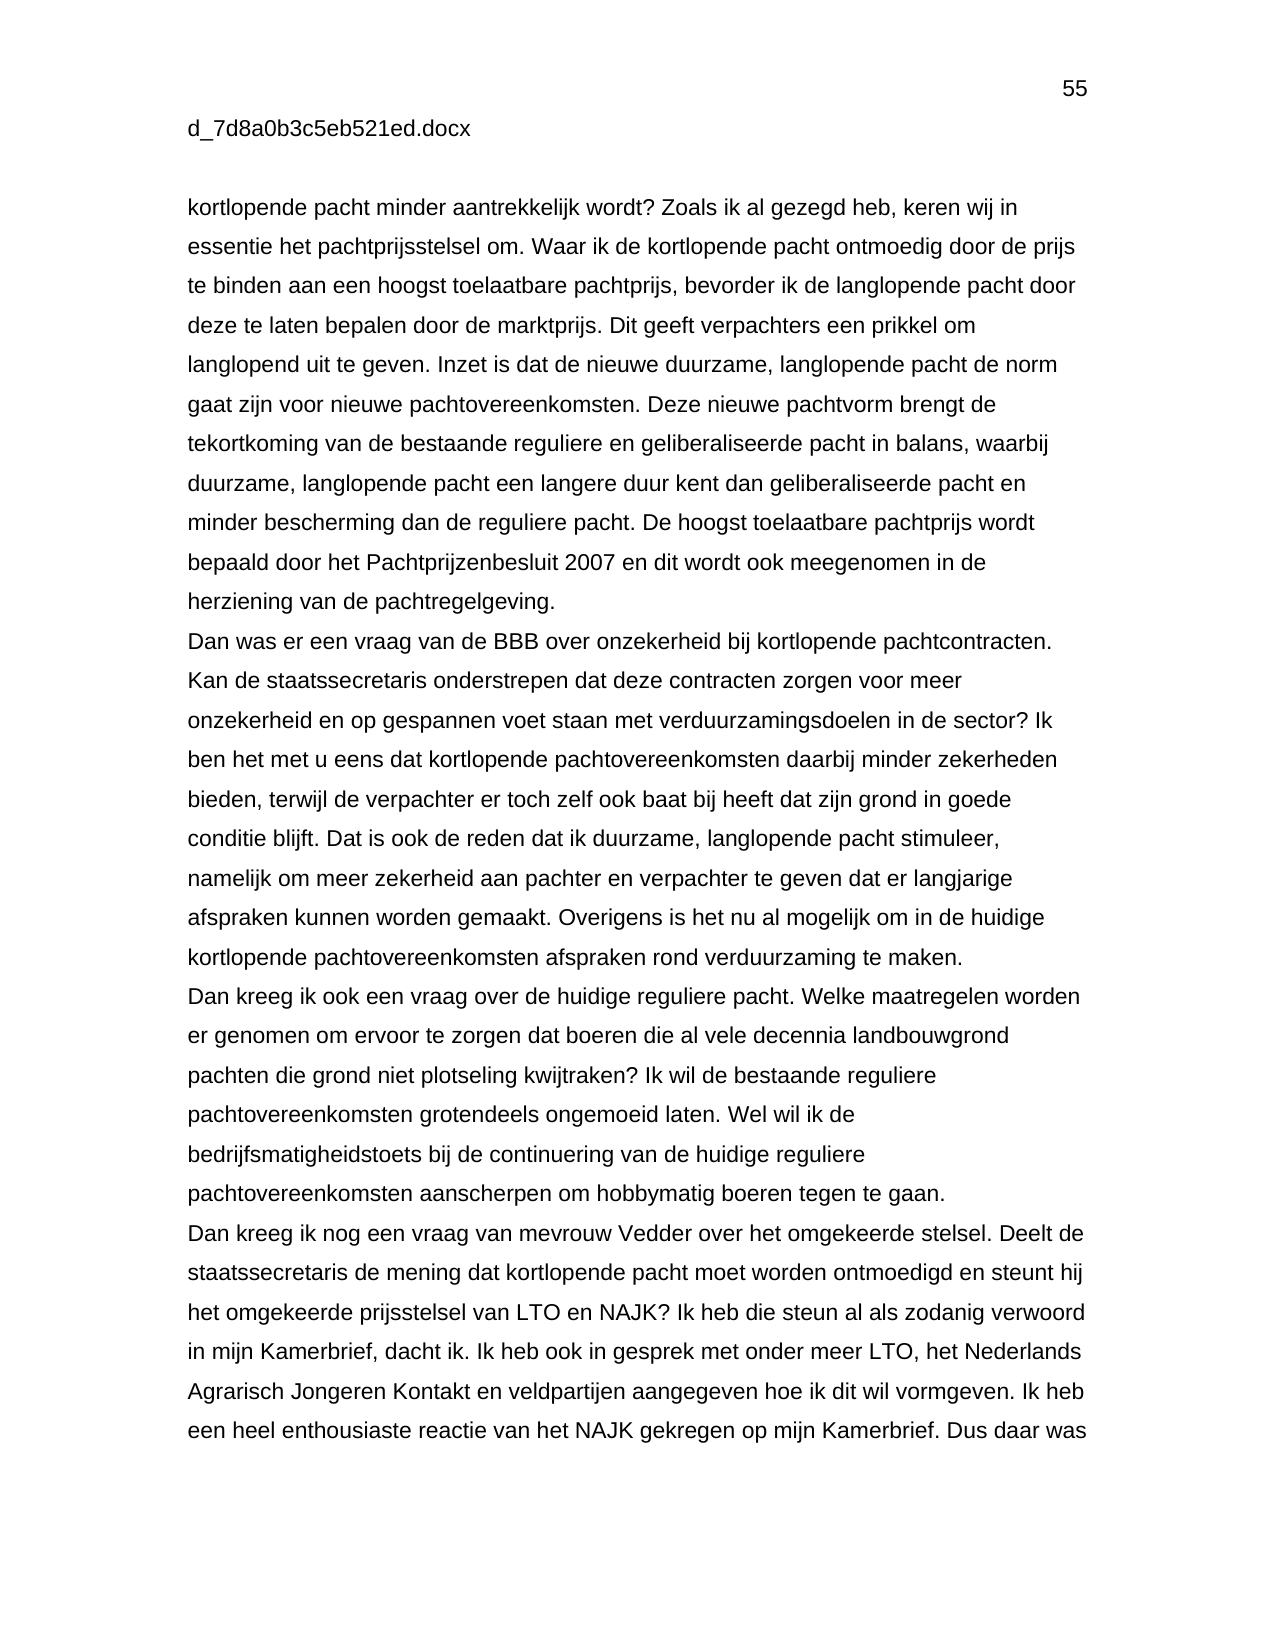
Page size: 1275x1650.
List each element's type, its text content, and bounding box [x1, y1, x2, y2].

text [187, 1220, 1087, 1444]
text Dan was er een vraag van de BBB over onzekerheid bij kortlopende pachtcontracten. Kan de staatssecretaris onderstrepen dat deze contracten zorgen voor meer onzekerheid en op gespannen voet staan met verduurzamingsdoelen in de sector? Ik ben het met u eens dat kortlopende pachtovereenkomsten daarbij minder zekerheden bieden, terwijl de verpachter er toch zelf ook baat bij heeft dat zijn grond in goede conditie blijft. Dat is ook de reden dat ik duurzame, langlopende pacht stimuleer, namelijk om meer zekerheid aan pachter en verpachter te geven dat er langjarige afspraken kunnen worden gemaakt. Overigens is het nu al mogelijk om in de huidige kortlopende pachtovereenkomsten afspraken rond verduurzaming te maken. [187, 628, 1087, 970]
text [187, 193, 1087, 614]
text Dan kreeg ik ook een vraag over de huidige reguliere pacht. Welke maatregelen worden er genomen om ervoor te zorgen dat boeren die al vele decennia landbouwgrond pachten die grond niet plotseling kwijtraken? Ik wil de bestaande reguliere pachtovereenkomsten grotendeels ongemoeid laten. Wel wil ik de bedrijfsmatigheidstoets bij de continuering van de huidige reguliere pachtovereenkomsten aanscherpen om hobbymatig boeren tegen te gaan. [187, 983, 1087, 1207]
